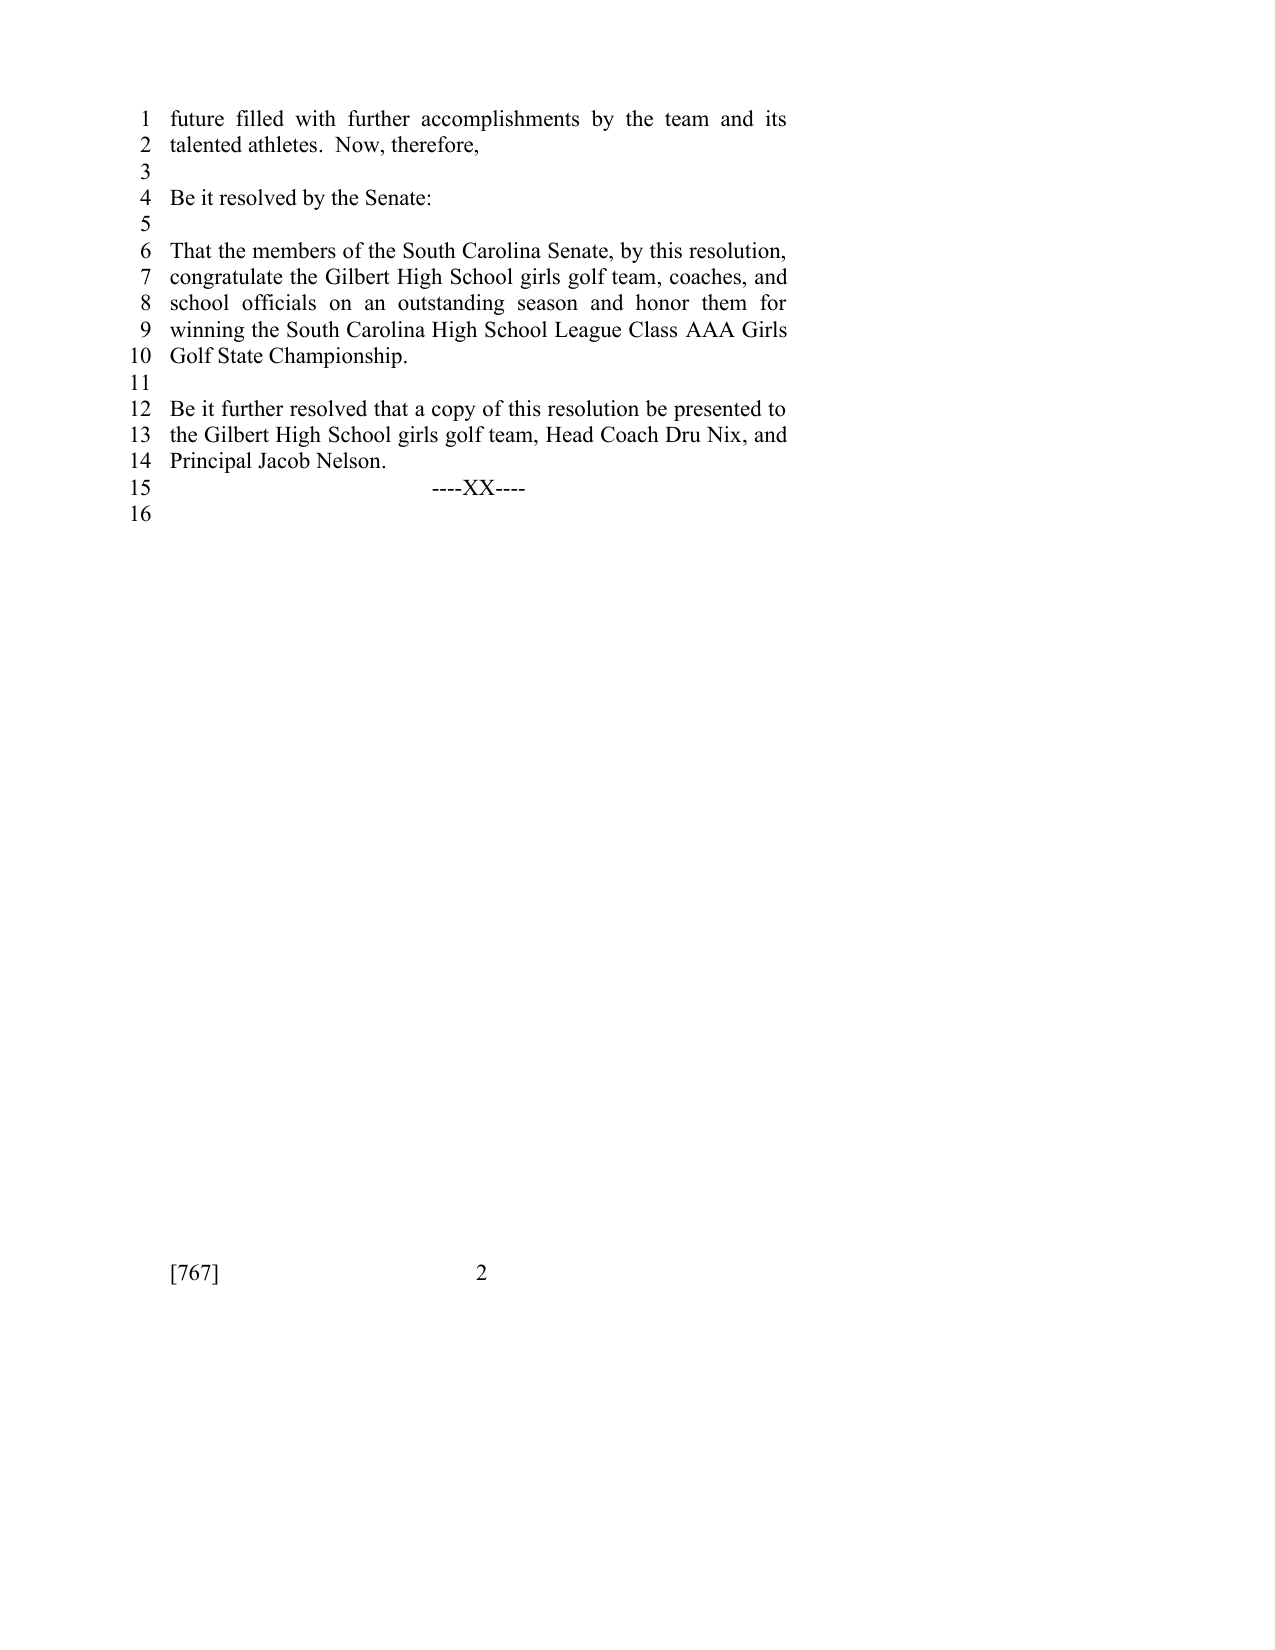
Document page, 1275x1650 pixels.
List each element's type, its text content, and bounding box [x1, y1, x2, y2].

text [169, 105, 787, 158]
text Be it further resolved that a copy of this resolution be presented to the Gilbert High School girls golf team, Head Coach Dru Nix, and Principal Jacob Nelson. [169, 395, 787, 474]
text Be it resolved by the Senate: [169, 184, 787, 210]
text That the members of the South Carolina Senate, by this resolution, congratulate the Gilbert High School girls golf team, coaches, and school officials on an outstanding season and honor them for winning the South Carolina High School League Class AAA Girls Golf State Championship. [169, 237, 787, 368]
text ----XX---- [169, 474, 787, 500]
